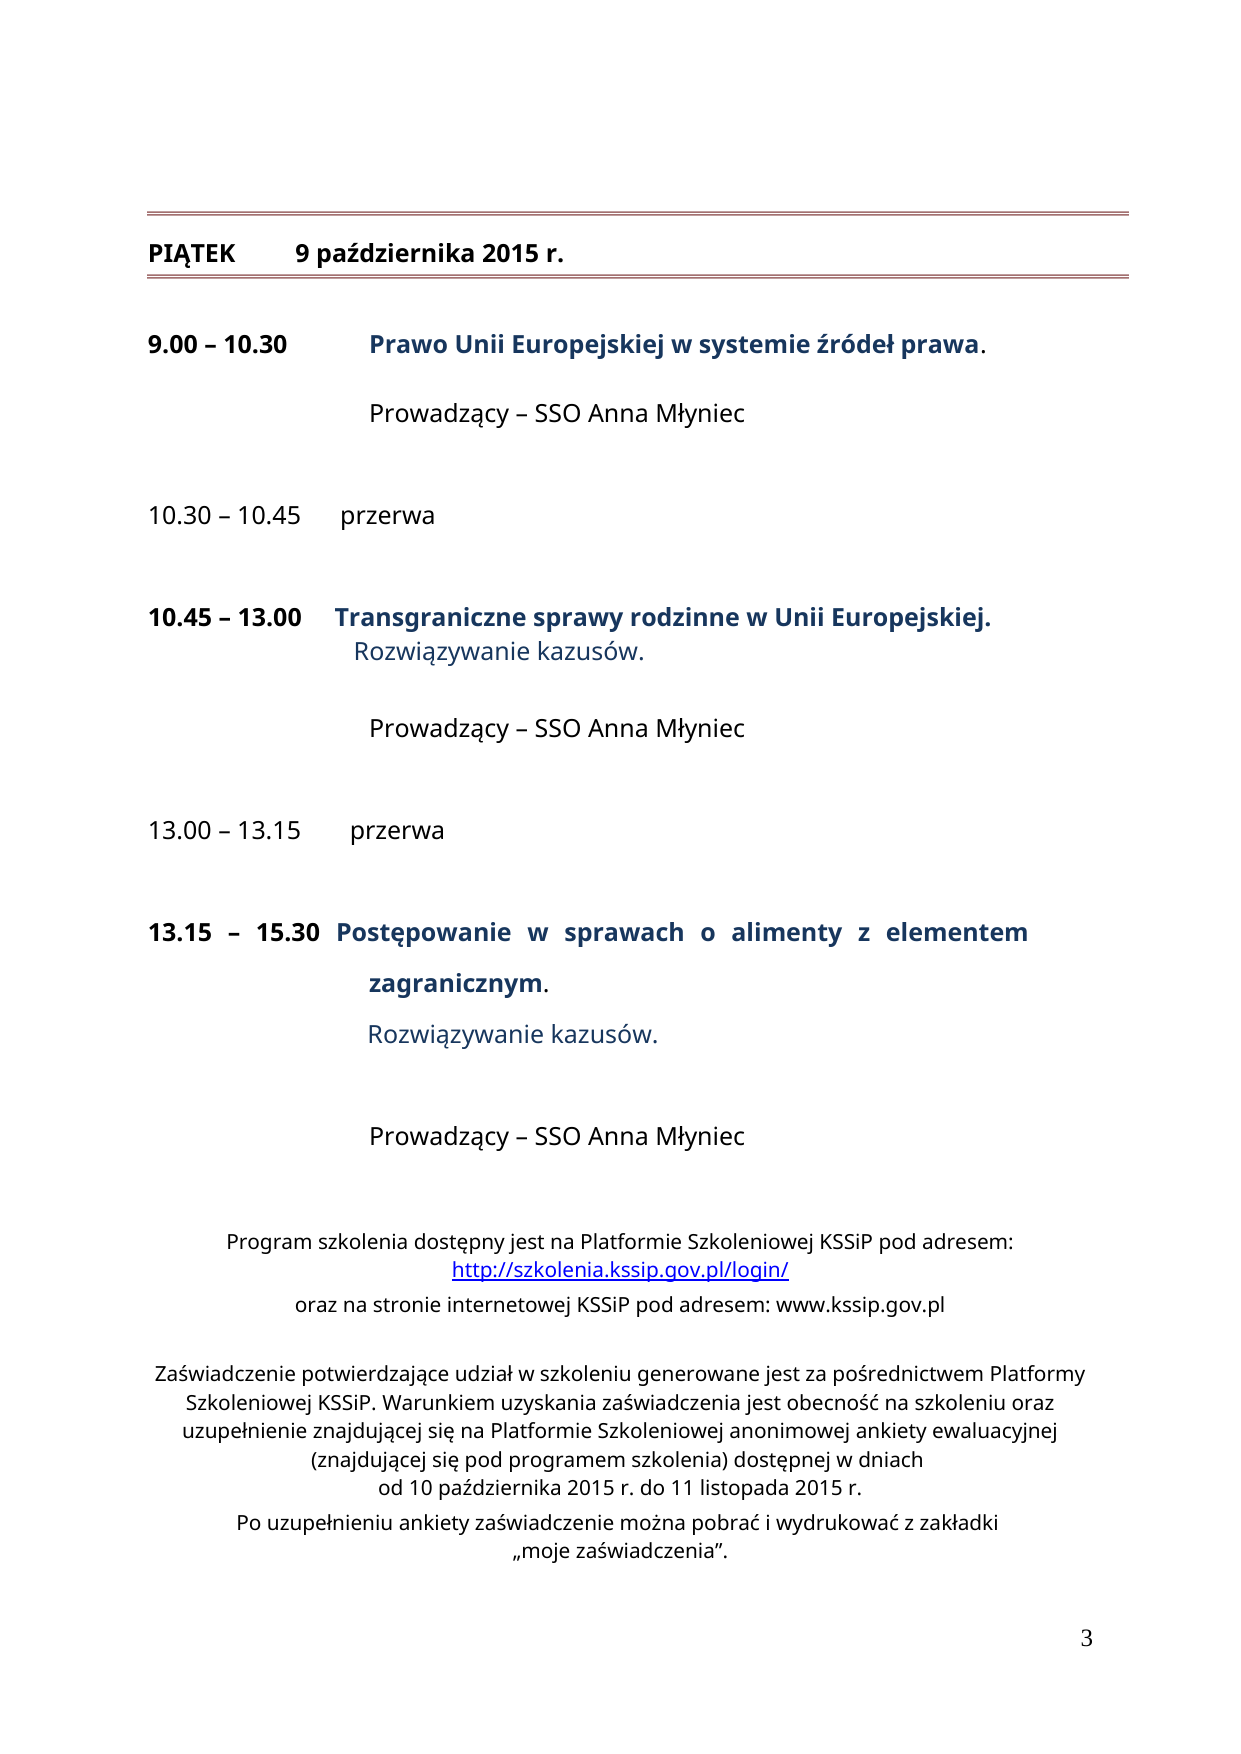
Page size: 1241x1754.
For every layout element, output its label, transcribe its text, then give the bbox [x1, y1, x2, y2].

text Rozwiązywanie kazusów. [354, 1017, 1093, 1051]
text 10.45 – 13.00 Transgraniczne sprawy rodzinne w Unii Europejskiej. [148, 599, 1093, 633]
text Po uzupełnieniu ankiety zaświadczenie można pobrać i wydrukować z zakładki „moje zaświadczenia”. [148, 1508, 1093, 1565]
picture [147, 269, 1129, 283]
picture [147, 206, 1129, 220]
text http://szkolenia.kssip.gov.pl/login/ [148, 1255, 1093, 1284]
text Program szkolenia dostępny jest na Platformie Szkoleniowej KSSiP pod adresem: [148, 1227, 1093, 1255]
text Prowadzący – SSO Anna Młyniec [295, 1119, 1093, 1153]
text 13.15 – 15.30 Postępowanie w sprawach o alimenty z elementem zagranicznym. [148, 915, 1093, 1000]
text Prowadzący – SSO Anna Młyniec [295, 395, 1093, 429]
text Zaświadczenie potwierdzające udział w szkoleniu generowane jest za pośrednictwem Platformy Szkoleniowej KSSiP. Warunkiem uzyskania zaświadczenia jest obecność na szkoleniu oraz uzupełnienie znajdującej się na Platformie Szkoleniowej anonimowej ankiety ewaluacyjnej (znajdującej się pod programem szkolenia) dostępnej w dniach od 10 października 2015 r. do 11 listopada 2015 r. [148, 1359, 1093, 1502]
text PIĄTEK 9 października 2015 r. [148, 236, 1167, 269]
text oraz na stronie internetowej KSSiP pod adresem: www.kssip.gov.pl [148, 1290, 1093, 1318]
text 9.00 – 10.30 Prawo Unii Europejskiej w systemie źródeł prawa. [148, 327, 1093, 361]
text 10.30 – 10.45 przerwa [148, 497, 1093, 531]
text Rozwiązywanie kazusów. [148, 633, 1093, 667]
text 13.00 – 13.15 przerwa [148, 813, 1093, 847]
text Prowadzący – SSO Anna Młyniec [295, 711, 1093, 745]
